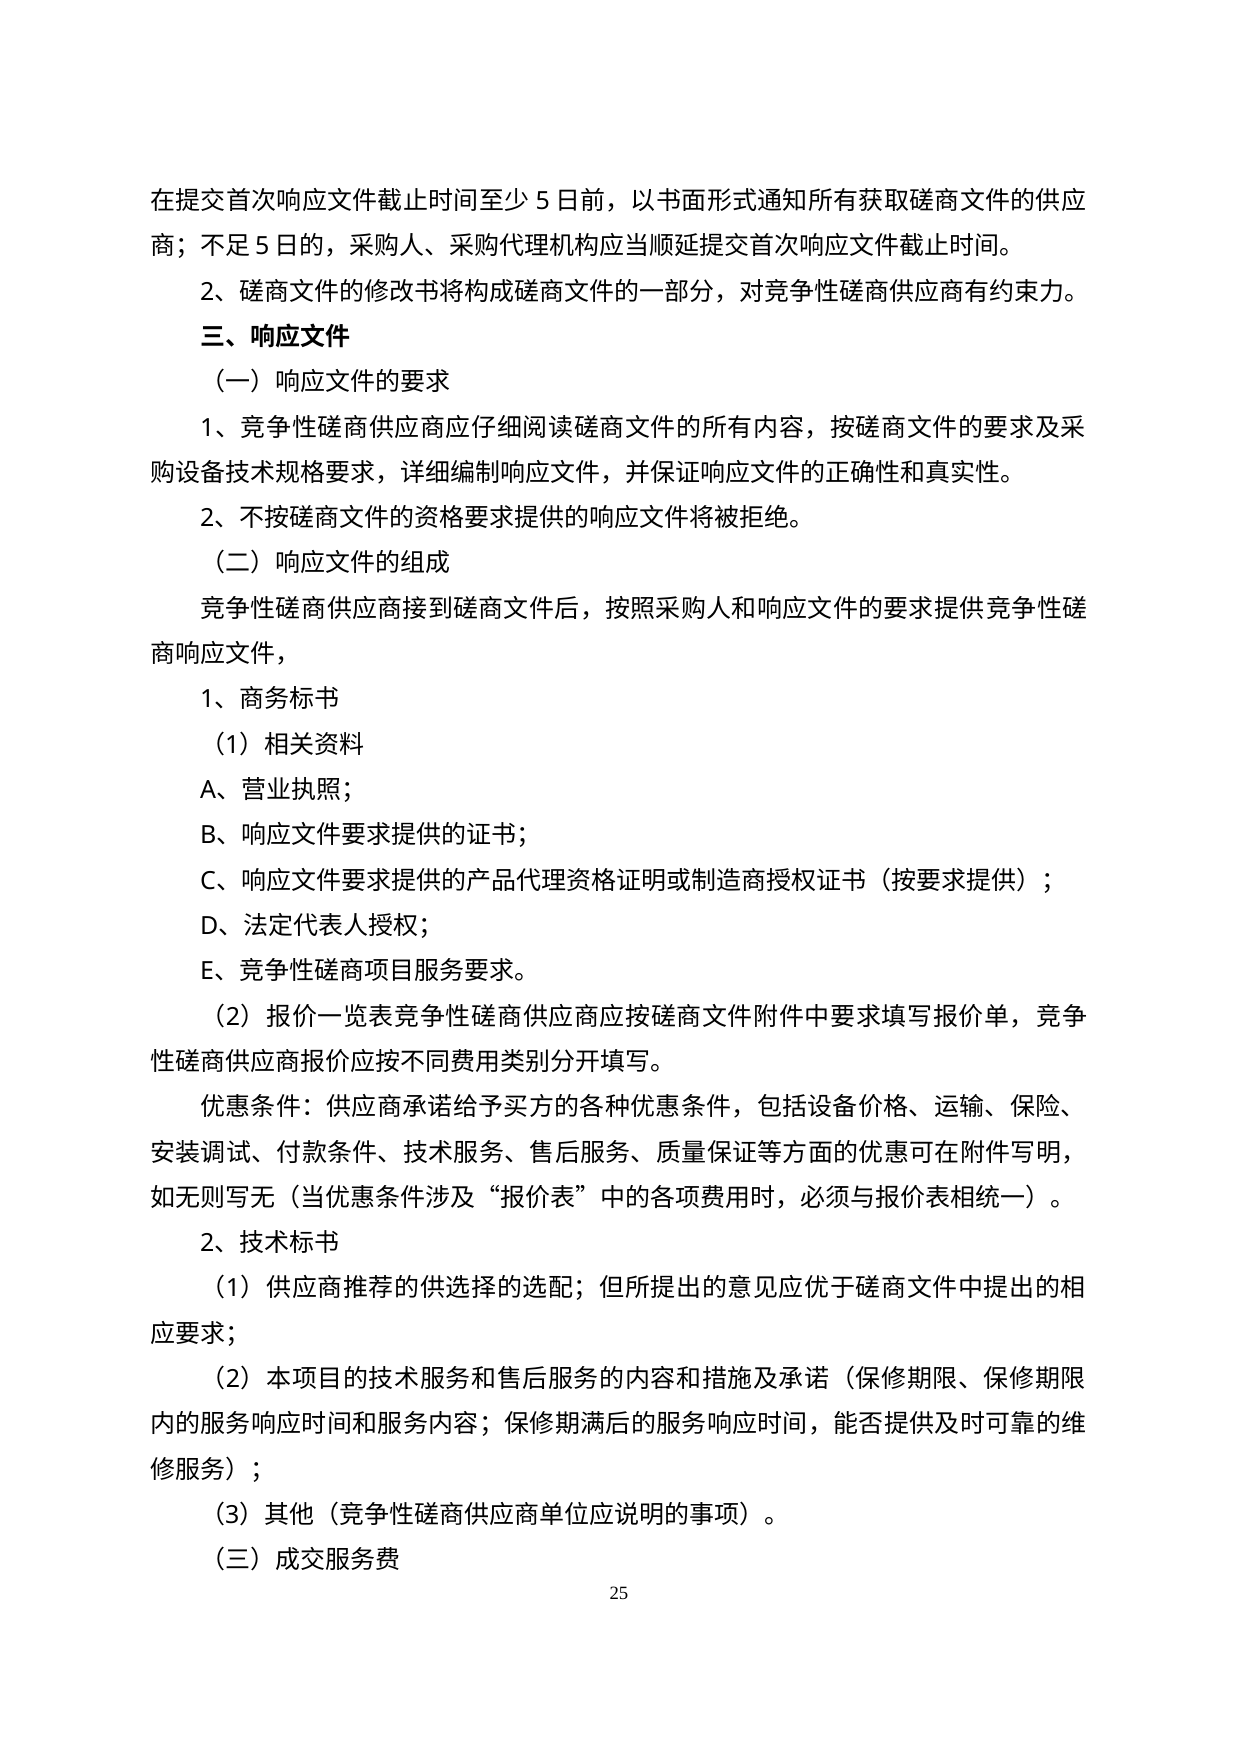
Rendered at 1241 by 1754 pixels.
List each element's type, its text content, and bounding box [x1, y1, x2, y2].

text E、竞争性磋商项目服务要求。 [150, 951, 1087, 987]
text 2、不按磋商文件的资格要求提供的响应文件将被拒绝。 [150, 498, 589, 534]
text （一）响应文件的要求 [375, 362, 1087, 398]
text （一）响应文件的要求 [150, 362, 275, 398]
text （2）本项目的技术服务和售后服务的内容和措施及承诺（保修期限、保修期限内的服务响应时间和服务内容；保修期满后的服务响应时间，能否提供及时可靠的维修服务）； [150, 1358, 1087, 1485]
text （2）报价一览表竞争性磋商供应商应按磋商文件附件中要求填写报价单，竞争性磋商供应商报价应按不同费用类别分开填写。 [150, 996, 1087, 1078]
text D、法定代表人授权； [150, 905, 1087, 942]
text 三、响应文件 [150, 316, 1087, 353]
text B、响应文件要求提供的证书； [150, 815, 1087, 851]
text C、响应文件要求提供的产品代理资格证明或制造商授权证书（按要求提供）； [150, 860, 1087, 896]
text 1、竞争性磋商供应商应仔细阅读磋商文件的所有内容，按磋商文件的要求及采购设备技术规格要求，详细编制响应文件，并保证响应文件的正确性和真实性。 [150, 407, 1087, 488]
text （二）响应文件的组成 [150, 543, 275, 579]
text 2、不按磋商文件的资格要求提供的响应文件将被拒绝。 [639, 498, 1087, 534]
text （3）其他（竞争性磋商供应商单位应说明的事项）。 [150, 1494, 1087, 1531]
text A、营业执照； [150, 769, 1087, 806]
text 2、技术标书 [150, 1223, 1087, 1259]
text 2、磋商文件的修改书将构成磋商文件的一部分，对竞争性磋商供应商有约束力。 [150, 271, 764, 307]
text 优惠条件：供应商承诺给予买方的各种优惠条件，包括设备价格、运输、保险、安装调试、付款条件、技术服务、售后服务、质量保证等方面的优惠可在附件写明，如无则写无（当优惠条件涉及“报价表”中的各项费用时，必须与报价表相统一）。 [150, 1087, 1087, 1213]
text 1、商务标书 [150, 679, 1087, 715]
text （1）供应商推荐的供选择的选配；但所提出的意见应优于磋商文件中提出的相应要求； [150, 1268, 1087, 1349]
text 竞争性磋商供应商接到磋商文件后，按照采购人和响应文件的要求提供竞争性磋商响应文件， [150, 588, 1087, 670]
text （1）相关资料 [150, 724, 1087, 760]
text 2、磋商文件的修改书将构成磋商文件的一部分，对竞争性磋商供应商有约束力。 [889, 271, 1087, 307]
text （二）响应文件的组成 [375, 543, 1087, 579]
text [150, 180, 1087, 262]
text （三）成交服务费 [150, 1540, 1087, 1576]
